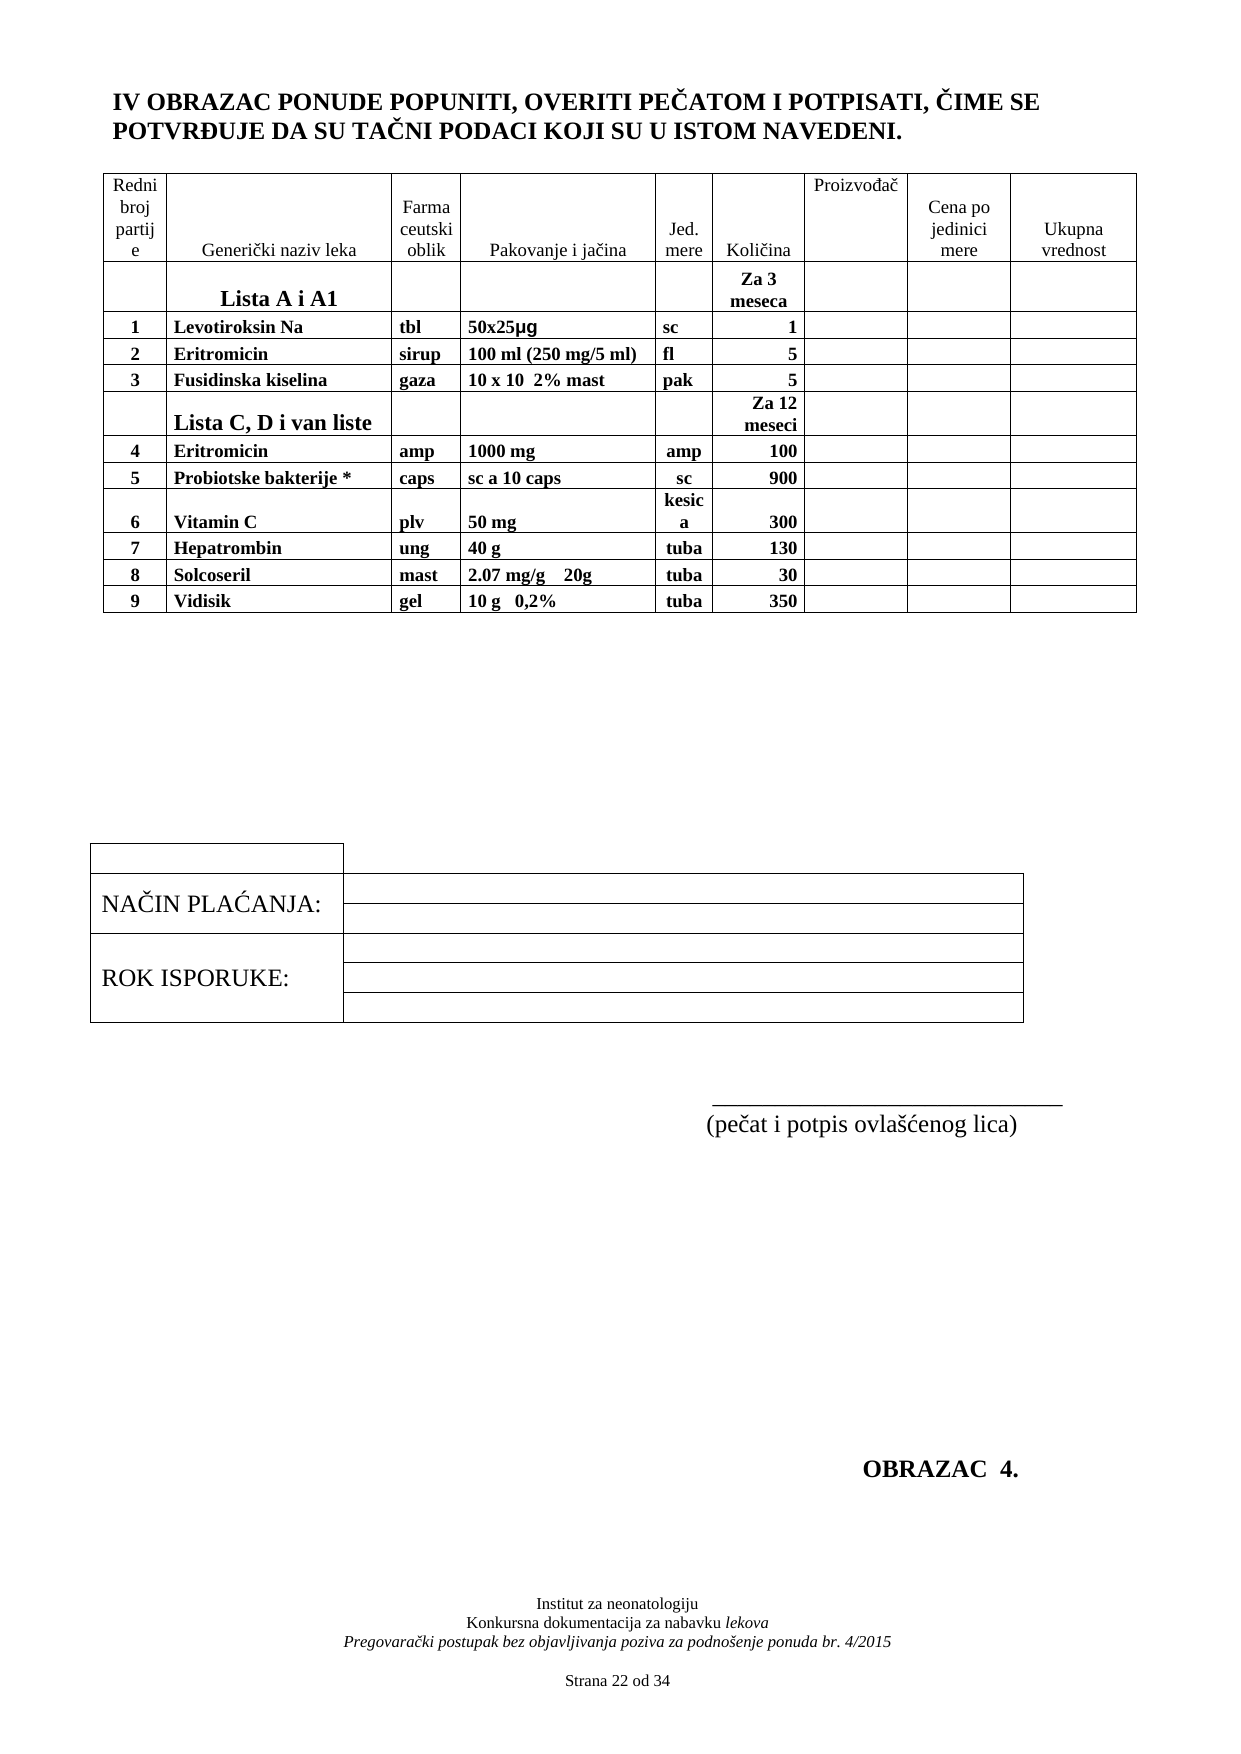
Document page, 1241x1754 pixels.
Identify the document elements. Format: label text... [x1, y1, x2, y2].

table_cell [656, 392, 712, 435]
table_cell [805, 339, 907, 364]
table_cell Hepatrombin [167, 533, 391, 559]
table_cell [805, 586, 907, 612]
table_cell [392, 392, 460, 435]
table_cell 100 [713, 436, 804, 462]
table_cell Eritromicin [167, 339, 391, 364]
table_cell [805, 262, 907, 311]
table_cell [656, 262, 712, 311]
table_cell 6 [104, 489, 166, 532]
table_cell [344, 934, 1023, 962]
table_header Cena po jedinici mere [908, 174, 1010, 261]
table_cell sc [656, 312, 712, 338]
table_header Količina [713, 174, 804, 261]
table_cell [908, 586, 1010, 612]
table_cell [1011, 312, 1136, 338]
table_cell 1 [104, 312, 166, 338]
table_cell [1011, 392, 1136, 435]
table_cell Probiotske bakterije * [167, 463, 391, 488]
table_header Redni broj partije [104, 174, 166, 261]
table_cell [1011, 262, 1136, 311]
table_cell 2 [104, 339, 166, 364]
table_cell [1011, 560, 1136, 585]
table_cell [805, 463, 907, 488]
table_cell 9 [104, 586, 166, 612]
table_cell amp [656, 436, 712, 462]
table_cell [908, 533, 1010, 559]
table_cell [908, 392, 1010, 435]
table_cell 50 mg [461, 489, 655, 532]
table_cell [1011, 489, 1136, 532]
table_cell 5 [713, 339, 804, 364]
table_cell Fusidinska kiselina [167, 365, 391, 391]
table_cell [805, 560, 907, 585]
table_cell kesica [656, 489, 712, 532]
table_cell Vitamin C [167, 489, 391, 532]
table_cell Za 3 meseca [713, 262, 804, 311]
table_cell [805, 533, 907, 559]
table_header [91, 844, 343, 873]
table_cell 300 [713, 489, 804, 532]
table_cell [344, 904, 1023, 932]
table_cell 7 [104, 533, 166, 559]
table_cell [908, 365, 1010, 391]
text ____________________________ [712, 1080, 1122, 1109]
table_cell 10 x 10 2% mast [461, 365, 655, 391]
table_cell 30 [713, 560, 804, 585]
table_cell [908, 339, 1010, 364]
table_cell [1011, 339, 1136, 364]
table_cell [805, 312, 907, 338]
table_cell gel [392, 586, 460, 612]
table_cell ung [392, 533, 460, 559]
table_cell caps [392, 463, 460, 488]
table_cell NAČIN PLAĆANJA: [91, 874, 343, 932]
table_cell [1011, 586, 1136, 612]
table_cell Lista A i A1 [167, 262, 391, 311]
table_cell tuba [656, 586, 712, 612]
table_cell 1000 mg [461, 436, 655, 462]
table_cell 900 [713, 463, 804, 488]
table_cell [908, 463, 1010, 488]
table_cell [1011, 436, 1136, 462]
text (pečat i potpis ovlašćenog lica) [637, 1109, 1122, 1138]
table_cell tuba [656, 533, 712, 559]
table_cell 10 g 0,2% [461, 586, 655, 612]
table_cell [461, 392, 655, 435]
table_cell Za 12 meseci [713, 392, 804, 435]
table_cell [104, 392, 166, 435]
table_cell [1011, 365, 1136, 391]
table_cell [1011, 463, 1136, 488]
table_cell 8 [104, 560, 166, 585]
table_cell sc a 10 caps [461, 463, 655, 488]
table_cell sirup [392, 339, 460, 364]
table_cell amp [392, 436, 460, 462]
table_cell [805, 489, 907, 532]
table_cell [908, 560, 1010, 585]
table_cell plv [392, 489, 460, 532]
table_cell tbl [392, 312, 460, 338]
text OBRAZAC 4. [112, 1454, 1122, 1483]
table_cell 40 g [461, 533, 655, 559]
table_cell pak [656, 365, 712, 391]
table_cell [805, 365, 907, 391]
table_cell [104, 262, 166, 311]
table_cell [908, 312, 1010, 338]
text IV OBRAZAC PONUDE POPUNITI, OVERITI PEČATOM I POTPISATI, ČIME SE POTVRĐUJE DA SU TAČNI PODACI KOJI SU U ISTOM NAVEDENI. [112, 87, 1122, 144]
table_cell [805, 436, 907, 462]
table_cell Lista C, D i van liste [167, 392, 391, 435]
table_cell Levotiroksin Na [167, 312, 391, 338]
table_cell [461, 262, 655, 311]
table_cell mast [392, 560, 460, 585]
table_cell [344, 874, 1023, 903]
table_cell [908, 436, 1010, 462]
table_header Generički naziv leka [167, 174, 391, 261]
table_cell fl [656, 339, 712, 364]
table_header Farmaceutski oblik [392, 174, 460, 261]
table_cell 4 [104, 436, 166, 462]
table_cell sc [656, 463, 712, 488]
table_header Pakovanje i jačina [461, 174, 655, 261]
table_cell [908, 489, 1010, 532]
table_cell 5 [104, 463, 166, 488]
table_cell tuba [656, 560, 712, 585]
table_cell 1 [713, 312, 804, 338]
table_cell 2.07 mg/g 20g [461, 560, 655, 585]
table_cell ROK ISPORUKE: [91, 934, 343, 1022]
table_cell Solcoseril [167, 560, 391, 585]
table_cell [344, 963, 1023, 992]
table_cell Eritromicin [167, 436, 391, 462]
table_cell [1011, 533, 1136, 559]
table_cell gaza [392, 365, 460, 391]
table_header Jed. mere [656, 174, 712, 261]
table_header Proizvođač [805, 174, 907, 261]
table_cell Vidisik [167, 586, 391, 612]
table_cell [908, 262, 1010, 311]
table_cell 100 ml (250 mg/5 ml) [461, 339, 655, 364]
table_cell 3 [104, 365, 166, 391]
table_cell 130 [713, 533, 804, 559]
table_cell [392, 262, 460, 311]
table_cell 5 [713, 365, 804, 391]
table_cell [805, 392, 907, 435]
table_cell 350 [713, 586, 804, 612]
table_cell 50x25μg [461, 312, 655, 338]
table_cell [344, 993, 1023, 1022]
table_header Ukupna vrednost [1011, 174, 1136, 261]
